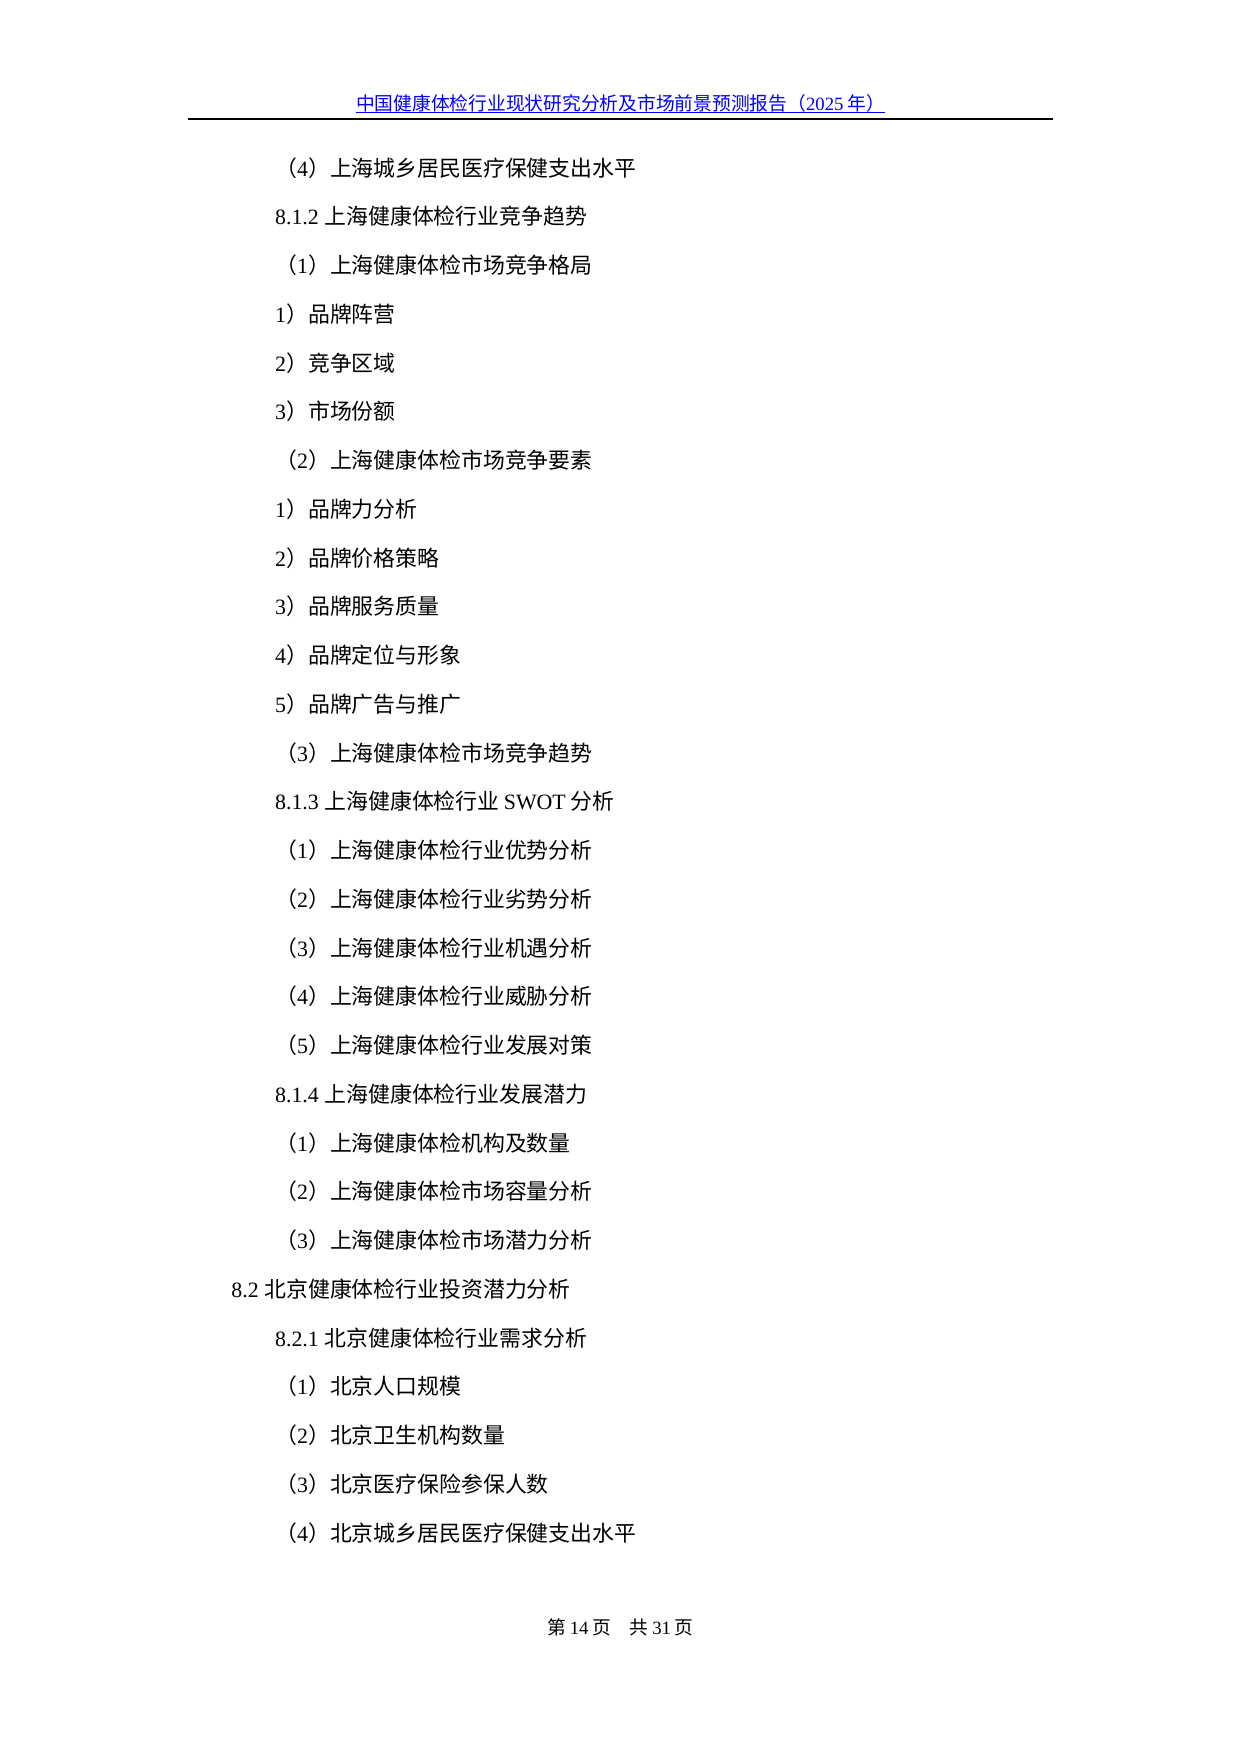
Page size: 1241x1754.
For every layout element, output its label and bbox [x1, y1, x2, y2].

text [187, 150, 1053, 1548]
